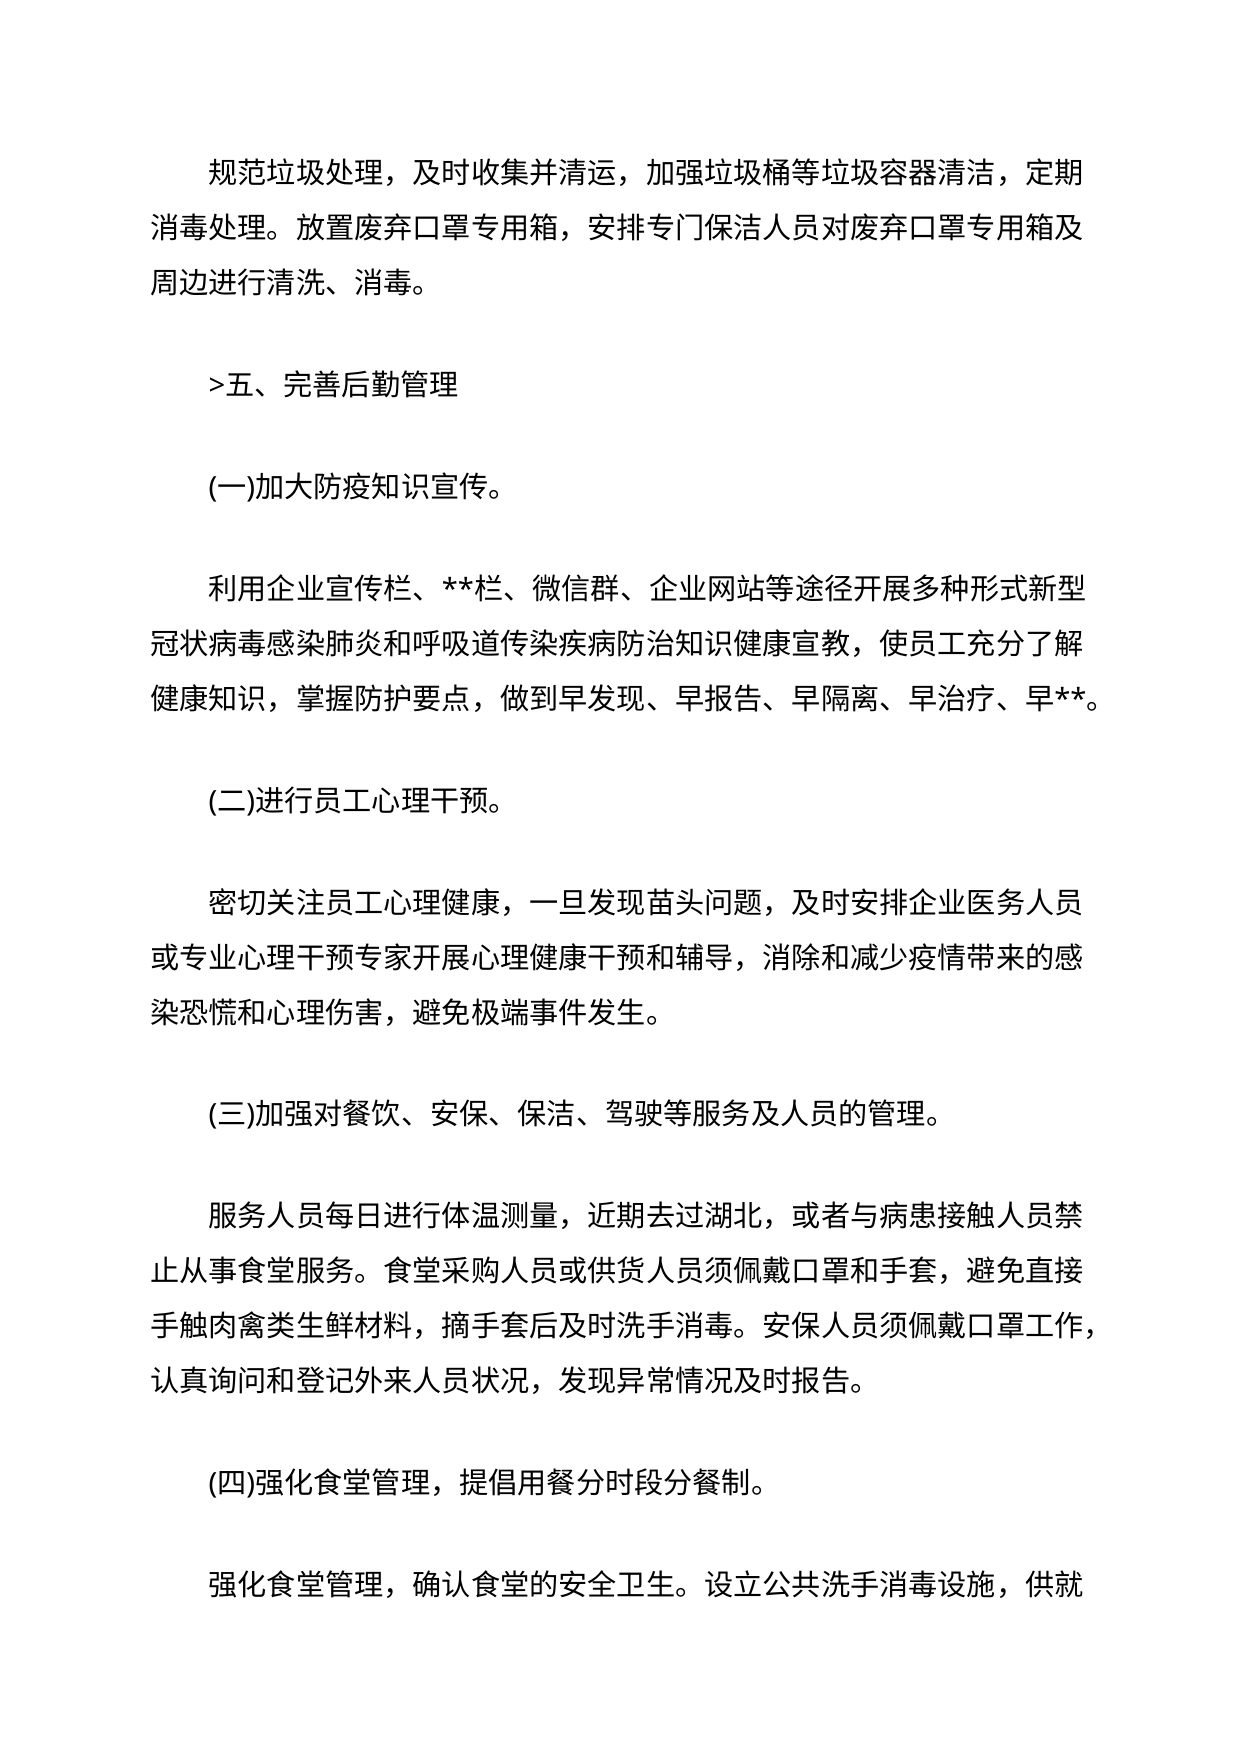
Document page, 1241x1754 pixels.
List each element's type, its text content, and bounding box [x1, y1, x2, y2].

text 密切关注员工心理健康，一旦发现苗头问题，及时安排企业医务人员或专业心理干预专家开展心理健康干预和辅导，消除和减少疫情带来的感染恐慌和心理伤害，避免极端事件发生。 [150, 879, 1090, 1031]
text 服务人员每日进行体温测量，近期去过湖北，或者与病患接触人员禁止从事食堂服务。食堂采购人员或供货人员须佩戴口罩和手套，避免直接手触肉禽类生鲜材料，摘手套后及时洗手消毒。安保人员须佩戴口罩工作，认真询问和登记外来人员状况，发现异常情况及时报告。 [150, 1193, 1090, 1400]
text 利用企业宣传栏、**栏、微信群、企业网站等途径开展多种形式新型冠状病毒感染肺炎和呼吸道传染疾病防治知识健康宣教，使员工充分了解健康知识，掌握防护要点，做到早发现、早报告、早隔离、早治疗、早**。 [150, 566, 1090, 718]
text (四)强化食堂管理，提倡用餐分时段分餐制。 [150, 1459, 1090, 1502]
text >五、完善后勤管理 [150, 362, 1090, 404]
text (二)进行员工心理干预。 [150, 777, 1090, 820]
text (三)加强对餐饮、安保、保洁、驾驶等服务及人员的管理。 [150, 1091, 1090, 1133]
text 规范垃圾处理，及时收集并清运，加强垃圾桶等垃圾容器清洁，定期消毒处理。放置废弃口罩专用箱，安排专门保洁人员对废弃口罩专用箱及周边进行清洗、消毒。 [150, 150, 1090, 302]
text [150, 1561, 1090, 1604]
text (一)加大防疫知识宣传。 [150, 463, 1090, 506]
